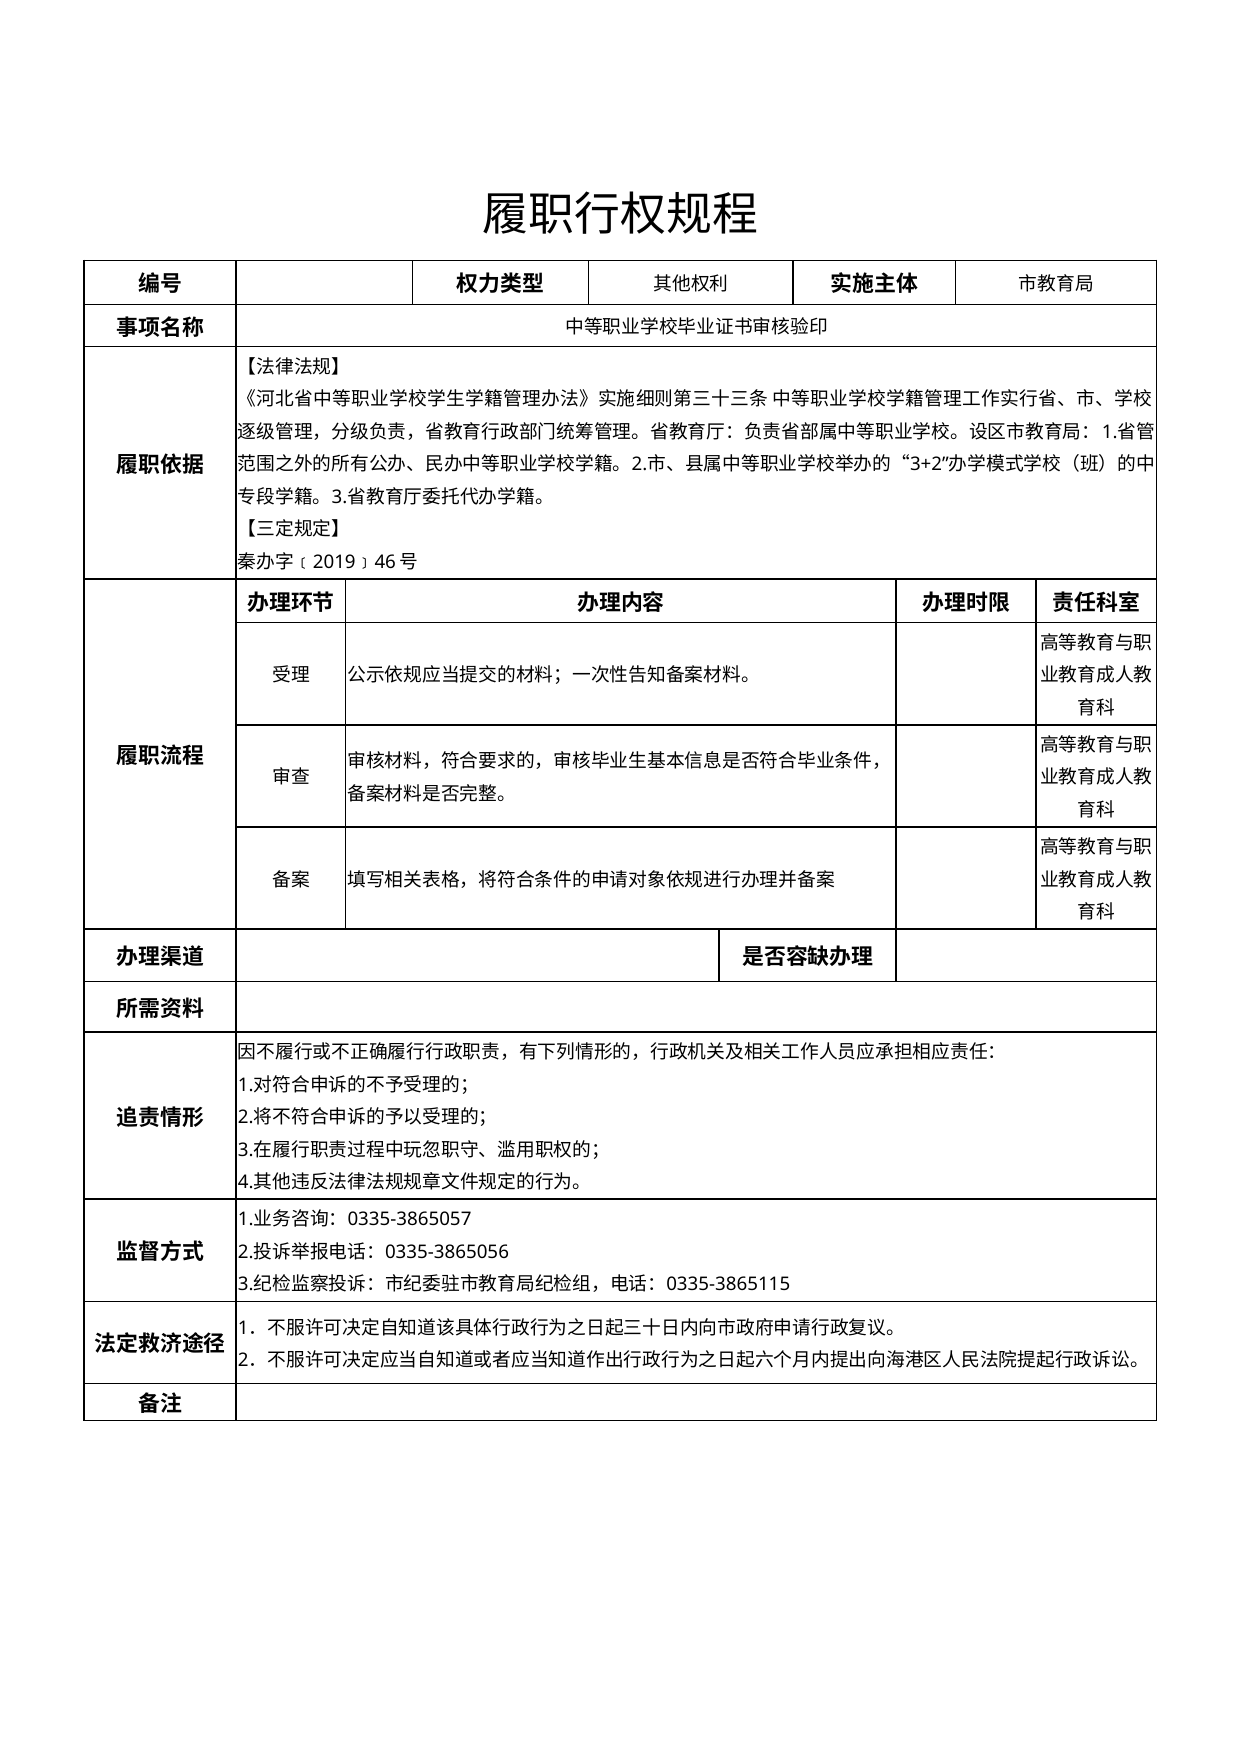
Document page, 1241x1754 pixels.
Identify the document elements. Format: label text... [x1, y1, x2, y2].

table_cell [237, 982, 1156, 1031]
table_cell 责任科室 [1037, 580, 1156, 622]
table_cell 填写相关表格，将符合条件的申请对象依规进行办理并备案 [346, 828, 895, 928]
table_cell 办理环节 [237, 580, 345, 622]
table_cell 追责情形 [85, 1033, 235, 1198]
table_cell [897, 930, 1156, 981]
table_cell 高等教育与职业教育成人教育科 [1037, 726, 1156, 826]
table_cell 事项名称 [85, 305, 235, 346]
table_cell [237, 1384, 1156, 1419]
table_cell [897, 623, 1035, 724]
table_header 实施主体 [794, 261, 955, 304]
table_header [237, 261, 412, 304]
table_cell 办理渠道 [85, 930, 235, 981]
table_cell 履职依据 [85, 347, 235, 578]
table_cell [897, 726, 1035, 826]
table_cell 高等教育与职业教育成人教育科 [1037, 623, 1156, 724]
table_header 编号 [85, 261, 235, 304]
table_cell 履职流程 [85, 580, 235, 928]
table_header 市教育局 [956, 261, 1156, 304]
table_cell [897, 828, 1035, 928]
table_cell 办理内容 [346, 580, 895, 622]
table_cell 审查 [237, 726, 345, 826]
table_cell 备案 [237, 828, 345, 928]
table_cell 高等教育与职业教育成人教育科 [1037, 828, 1156, 928]
table_cell 公示依规应当提交的材料；一次性告知备案材料。 [346, 623, 895, 724]
table_cell 1.业务咨询：0335-3865057 2.投诉举报电话：0335-3865056 3.纪检监察投诉：市纪委驻市教育局纪检组，电话：0335-3865115 [237, 1200, 1156, 1301]
table_cell 【法律法规】 《河北省中等职业学校学生学籍管理办法》实施细则第三十三条 中等职业学校学籍管理工作实行省、市、学校逐级管理，分级负责，省教育行政部门统筹管理。省教育厅：负责省部属中等职业学校。设区市教育局：1.省管范围之外的所有公办、民办中等职业学校学籍。2.市、县属中等职业学校举办的“3+2”办学模式学校（班）的中专段学籍。3.省教育厅委托代办学籍。 【三定规定】 秦办字﹝2019﹞46号 [237, 347, 1156, 578]
table_header 其他权利 [589, 261, 792, 304]
table_cell 所需资料 [85, 982, 235, 1031]
table_cell 监督方式 [85, 1200, 235, 1301]
table_cell 因不履行或不正确履行行政职责，有下列情形的，行政机关及相关工作人员应承担相应责任： 1.对符合申诉的不予受理的； 2.将不符合申诉的予以受理的； 3.在履行职责过程中玩忽职守、滥用职权的； 4.其他违反法律法规规章文件规定的行为。 [237, 1033, 1156, 1198]
table_cell 是否容缺办理 [720, 930, 895, 981]
table_header 权力类型 [413, 261, 588, 304]
table_cell 备注 [85, 1384, 235, 1419]
table_cell [237, 930, 718, 981]
table_cell 办理时限 [897, 580, 1035, 622]
text 履职行权规程 [187, 162, 1053, 259]
table_cell 中等职业学校毕业证书审核验印 [237, 305, 1156, 346]
table_cell 审核材料，符合要求的，审核毕业生基本信息是否符合毕业条件，备案材料是否完整。 [346, 726, 895, 826]
table_cell 受理 [237, 623, 345, 724]
table_cell 1．不服许可决定自知道该具体行政行为之日起三十日内向市政府申请行政复议。 2．不服许可决定应当自知道或者应当知道作出行政行为之日起六个月内提出向海港区人民法院提起行政诉讼。 [237, 1302, 1156, 1382]
table_cell 法定救济途径 [85, 1302, 235, 1382]
